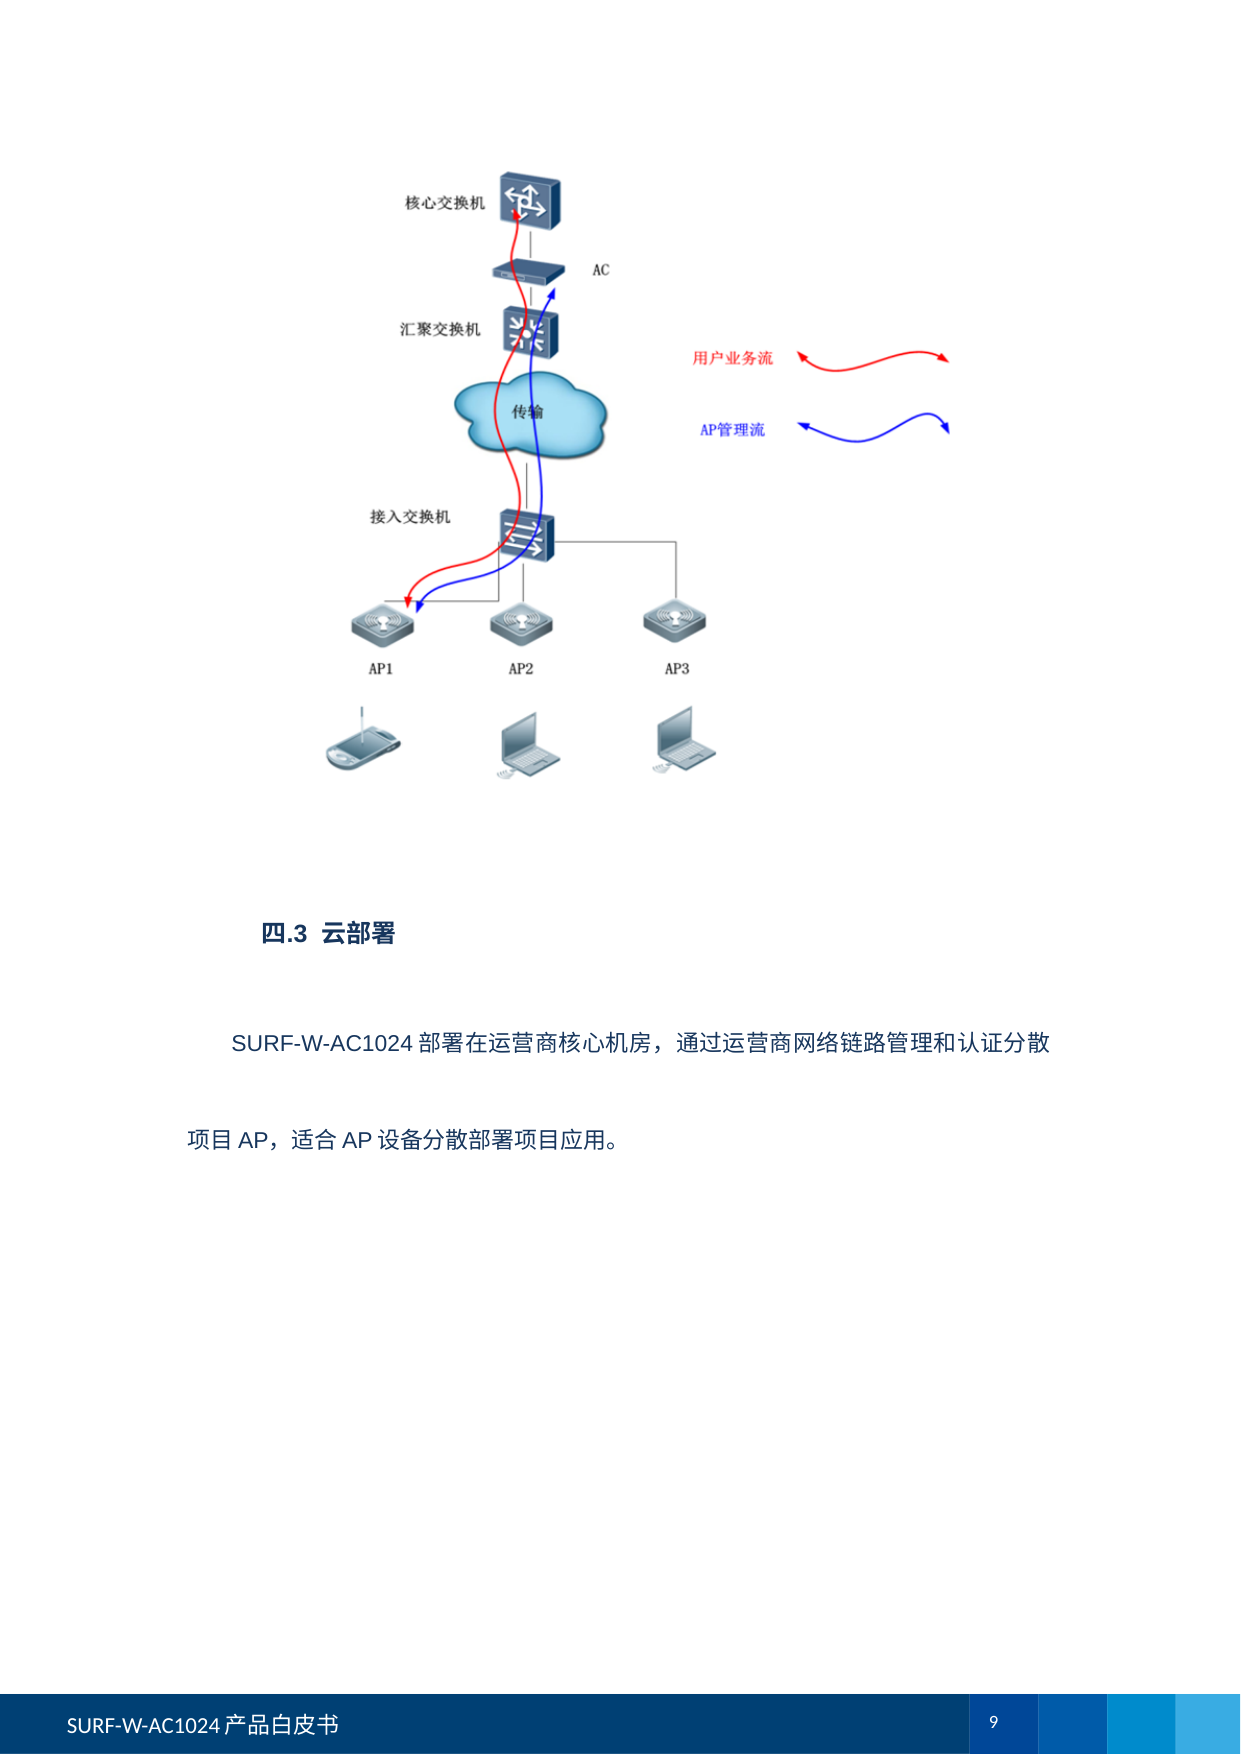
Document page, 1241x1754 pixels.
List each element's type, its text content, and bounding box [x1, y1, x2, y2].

picture [0, 1693, 1107, 1754]
picture [1176, 1693, 1241, 1754]
picture [259, 162, 982, 785]
text SURF-W-AC1024部署在运营商核心机房，通过运营商网络链路管理和认证分散项目AP，适合AP设备分散部署项目应用。 [187, 1009, 1053, 1171]
text 云部署 [261, 899, 1053, 964]
